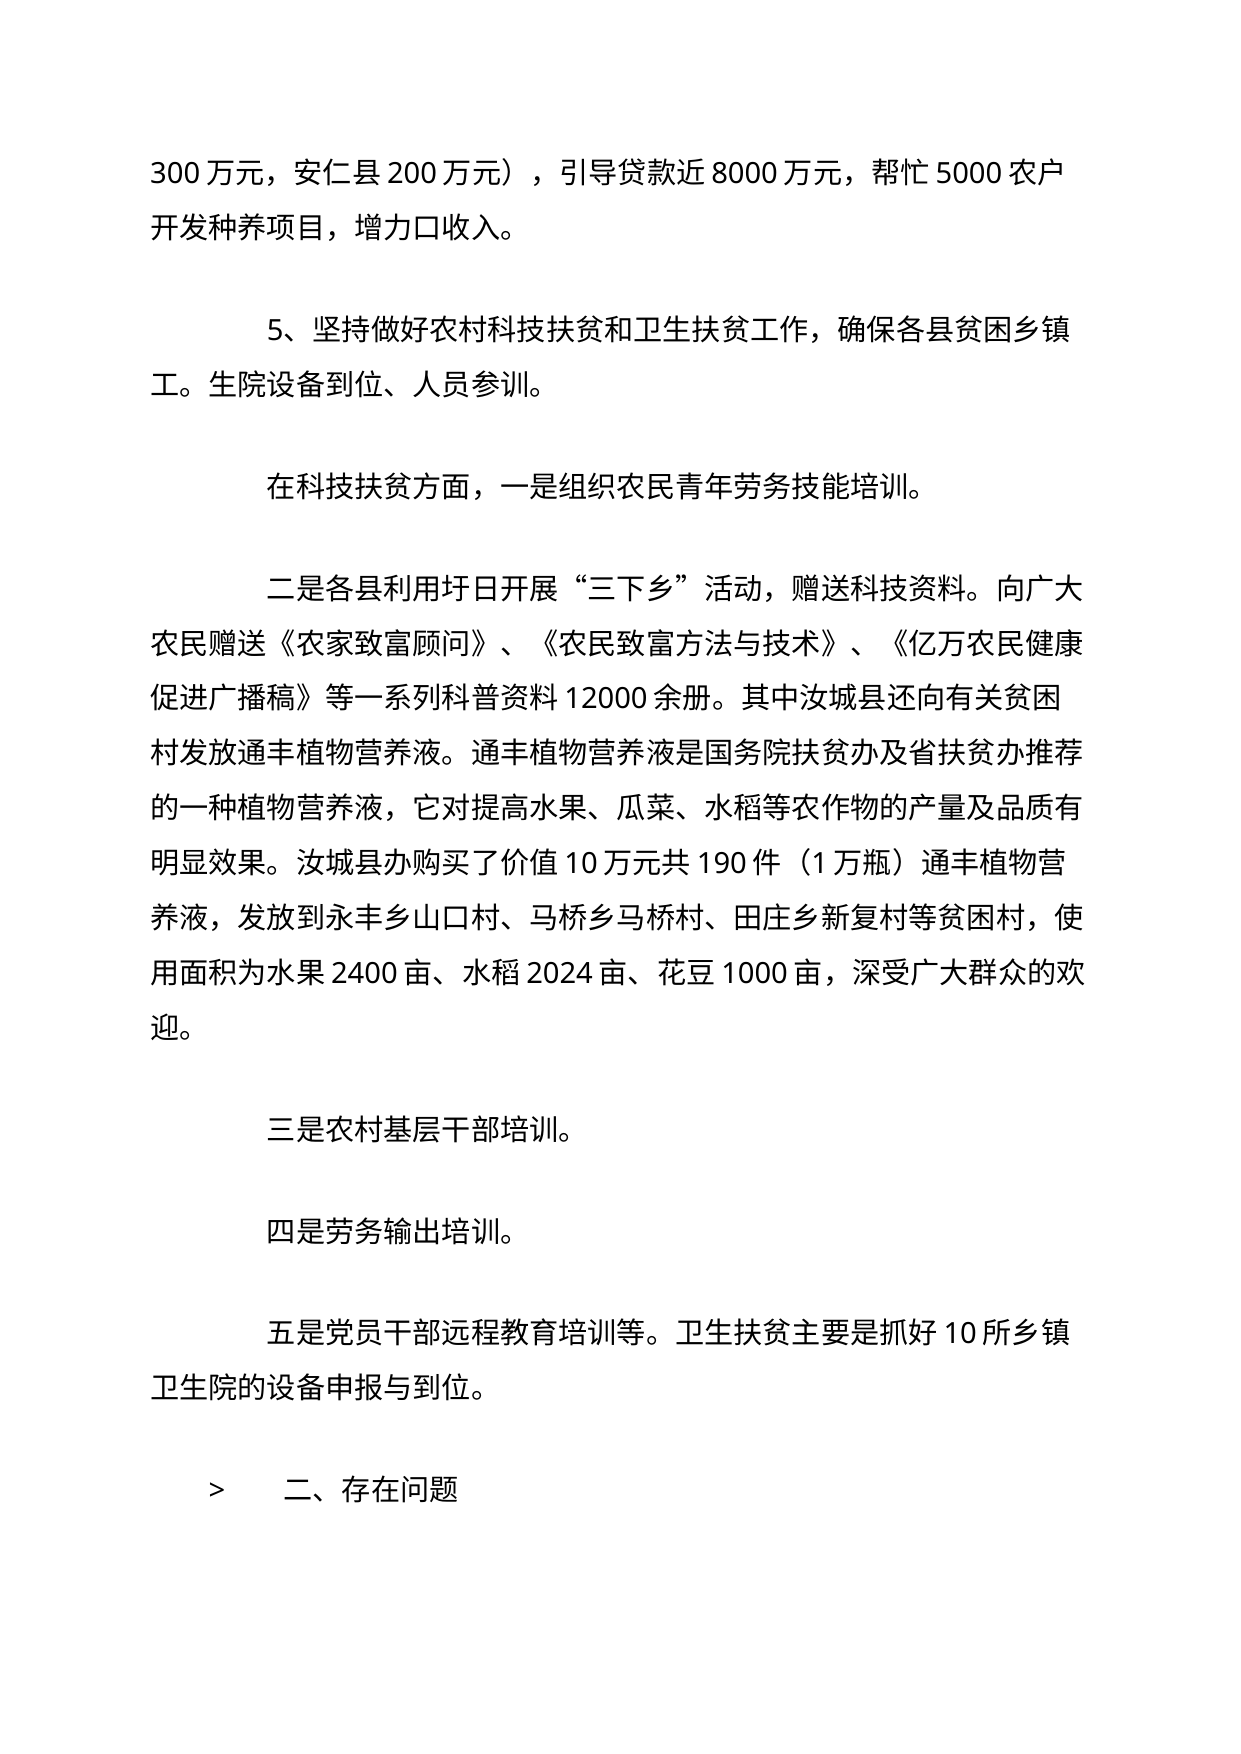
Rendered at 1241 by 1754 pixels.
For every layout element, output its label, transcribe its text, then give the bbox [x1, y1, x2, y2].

text > 二、存在问题 [150, 1467, 1090, 1509]
text 三是农村基层干部培训。 [150, 1107, 1090, 1149]
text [150, 150, 1090, 247]
text 5、坚持做好农村科技扶贫和卫生扶贫工作，确保各县贫困乡镇工。生院设备到位、人员参训。 [150, 307, 1090, 404]
text 二是各县利用圩日开展“三下乡”活动，赠送科技资料。向广大农民赠送《农家致富顾问》、《农民致富方法与技术》、《亿万农民健康促进广播稿》等一系列科普资料12000余册。其中汝城县还向有关贫困村发放通丰植物营养液。通丰植物营养液是国务院扶贫办及省扶贫办推荐的一种植物营养液，它对提高水果、瓜菜、水稻等农作物的产量及品质有明显效果。汝城县办购买了价值10万元共190件（1万瓶）通丰植物营养液，发放到永丰乡山口村、马桥乡马桥村、田庄乡新复村等贫困村，使用面积为水果2400亩、水稻2024亩、花豆1000亩，深受广大群众的欢迎。 [150, 565, 1090, 1047]
text 在科技扶贫方面，一是组织农民青年劳务技能培训。 [150, 463, 1090, 506]
text 五是党员干部远程教育培训等。卫生扶贫主要是抓好10所乡镇卫生院的设备申报与到位。 [150, 1310, 1090, 1407]
text 四是劳务输出培训。 [150, 1208, 1090, 1251]
